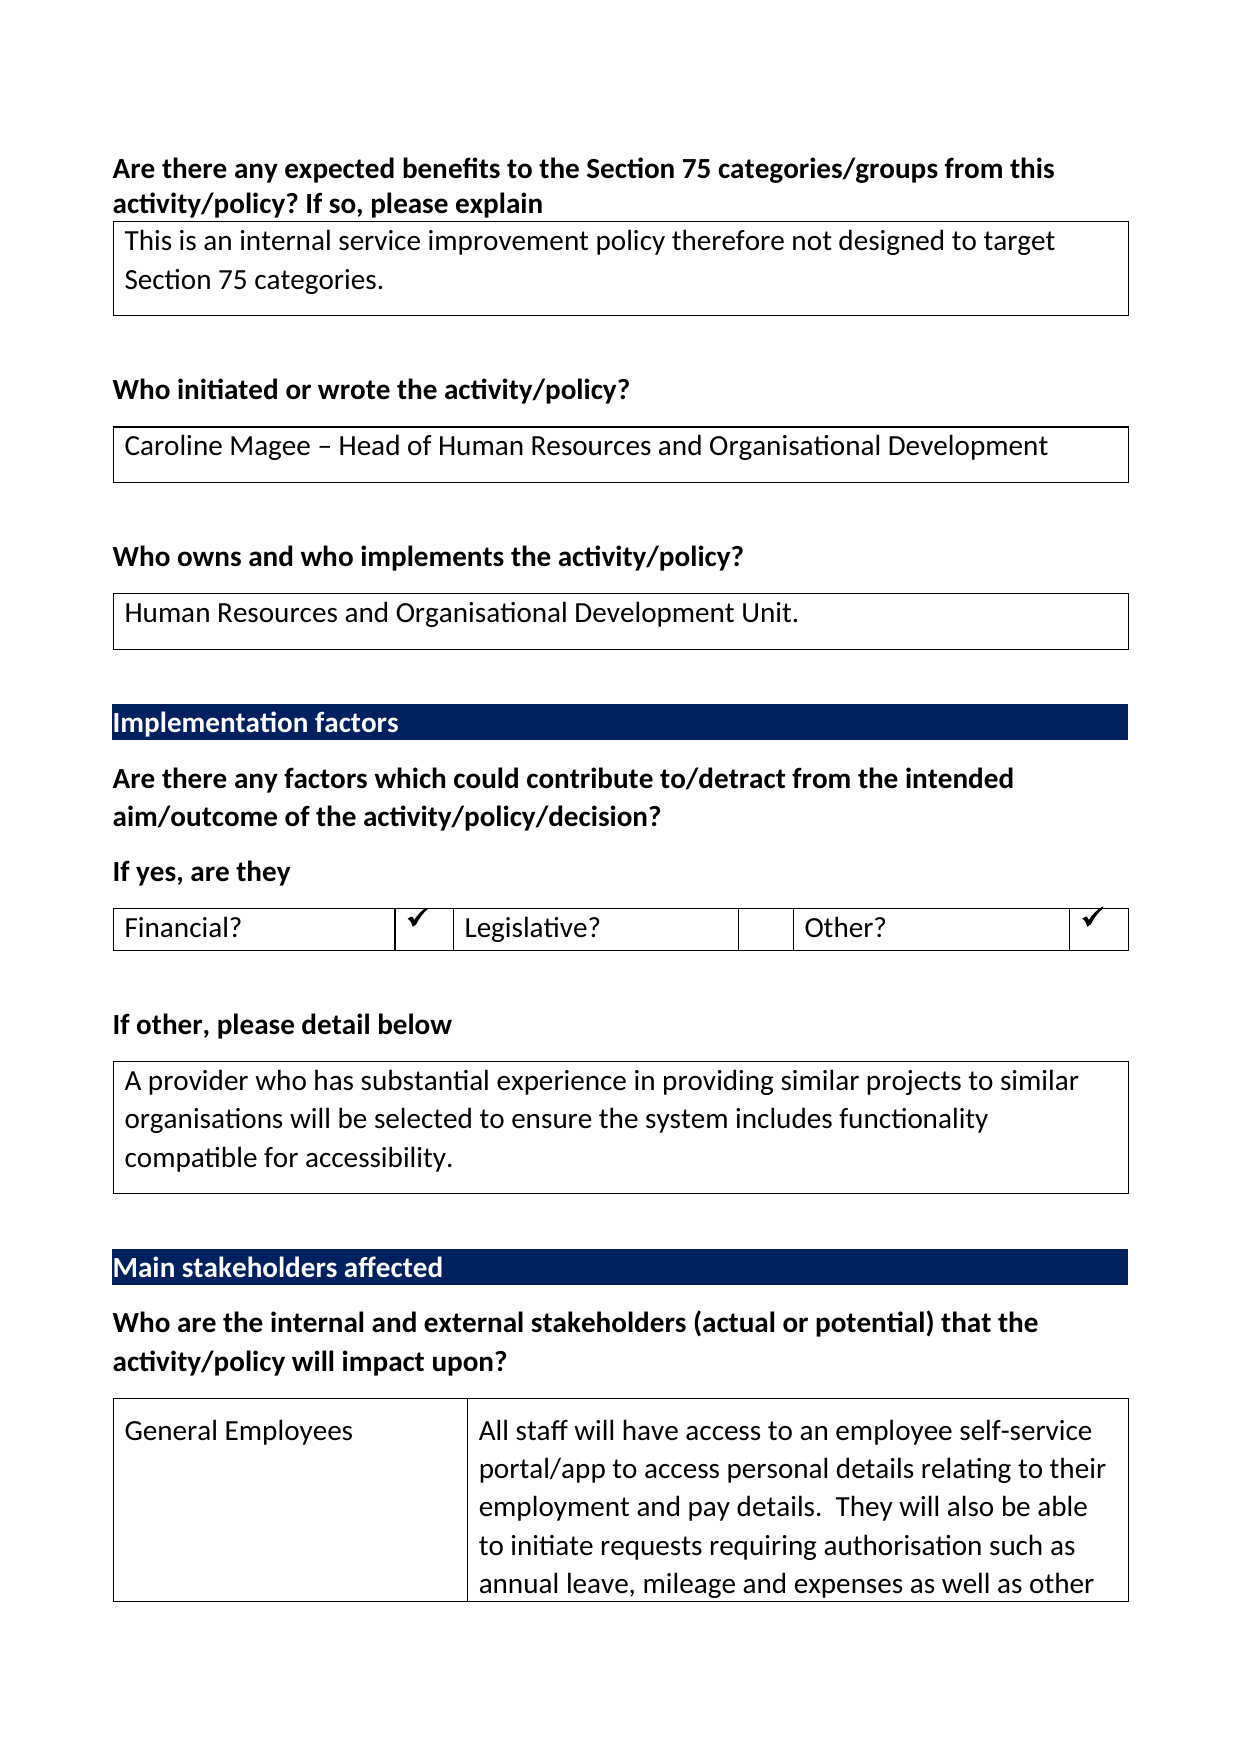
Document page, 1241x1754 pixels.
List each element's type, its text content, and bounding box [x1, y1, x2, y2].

text Who are the internal and external stakeholders (actual or potential) that the activity/policy will impact upon? [112, 1304, 1128, 1378]
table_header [468, 1399, 1128, 1601]
table_header [739, 909, 793, 950]
text Are there any factors which could contribute to/detract from the intended aim/outcome of the activity/policy/decision? [112, 760, 1128, 834]
text Implementation factors [112, 704, 1128, 740]
table_header [396, 909, 453, 950]
text If other, please detail below [112, 1006, 1128, 1041]
table_header Financial? [114, 909, 394, 950]
table_header [1070, 909, 1128, 950]
table_header General Employees [114, 1399, 467, 1601]
table_header Human Resources and Organisational Development Unit. [114, 594, 1128, 648]
table_header This is an internal service improvement policy therefore not designed to target Section 75 categories. [114, 222, 1128, 315]
table_header A provider who has substantial experience in providing similar projects to similar organisations will be selected to ensure the system includes functionality compatible for accessibility. [114, 1062, 1128, 1193]
table_header Other? [794, 909, 1069, 950]
table_header Legislative? [454, 909, 738, 950]
text Who owns and who implements the activity/policy? [112, 538, 1128, 573]
text Who initiated or wrote the activity/policy? [112, 371, 1128, 407]
text If yes, are they [112, 853, 1128, 889]
text Main stakeholders affected [112, 1249, 1128, 1285]
text Are there any expected benefits to the Section 75 categories/groups from this activity/policy? If so, please explain [112, 150, 1128, 221]
table_header Caroline Magee – Head of Human Resources and Organisational Development [114, 428, 1128, 482]
